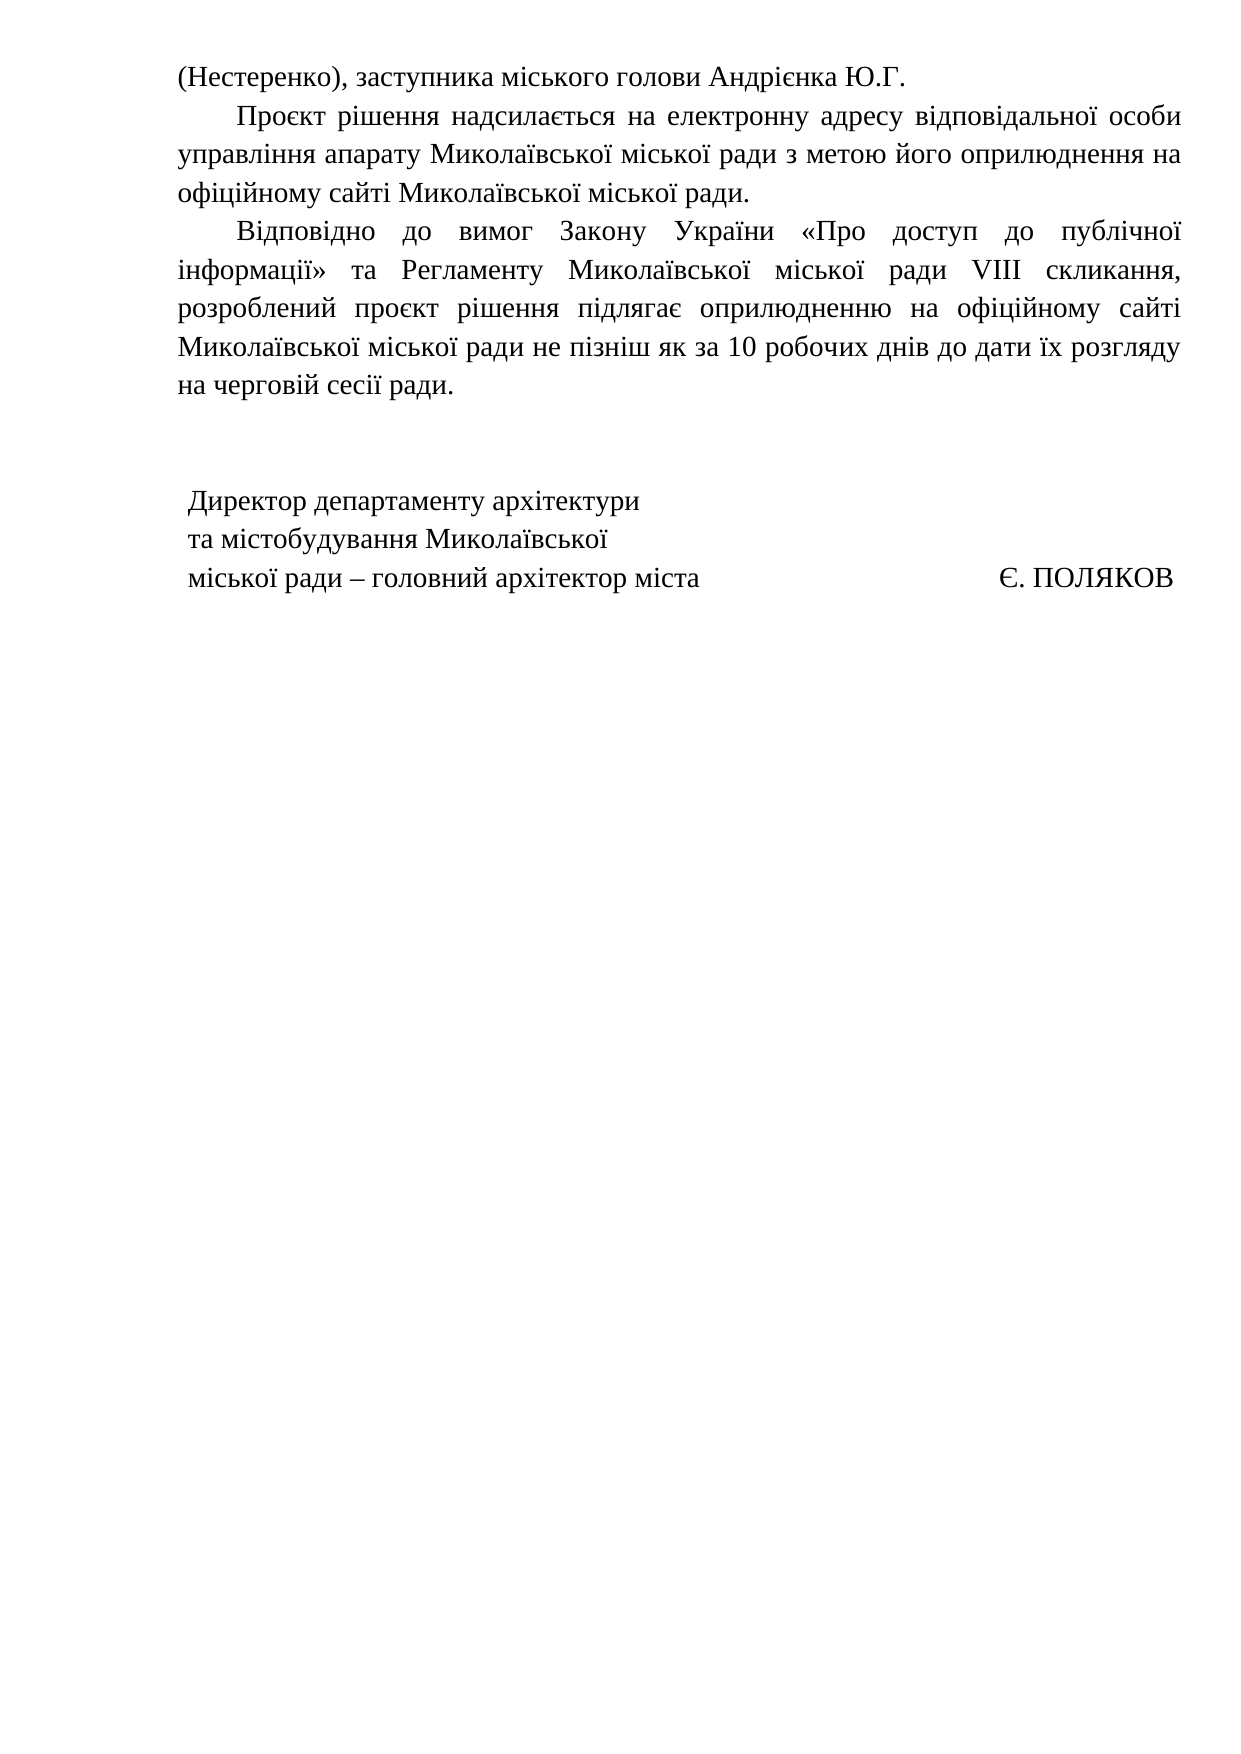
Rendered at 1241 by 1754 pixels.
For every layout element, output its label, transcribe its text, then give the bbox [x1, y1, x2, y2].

text Директор департаменту архітектури [188, 483, 1181, 517]
text Проєкт рішення надсилається на електронну адресу відповідальної особи управління апарату Миколаївської міської ради з метою його оприлюднення на офіційному сайті Миколаївської міської ради. [177, 98, 1181, 208]
text міської ради – головний архітектор міста Є. ПОЛЯКОВ [188, 560, 1181, 594]
text та містобудування Миколаївської [188, 522, 1181, 555]
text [177, 59, 1181, 93]
text Відповідно до вимог Закону України «Про доступ до публічної інформації» та Регламенту Миколаївської міської ради VIIІ скликання, розроблений проєкт рішення підлягає оприлюдненню на офіційному сайті Миколаївської міської ради не пізніш як за 10 робочих днів до дати їх розгляду на черговій сесії ради. [177, 213, 1181, 401]
